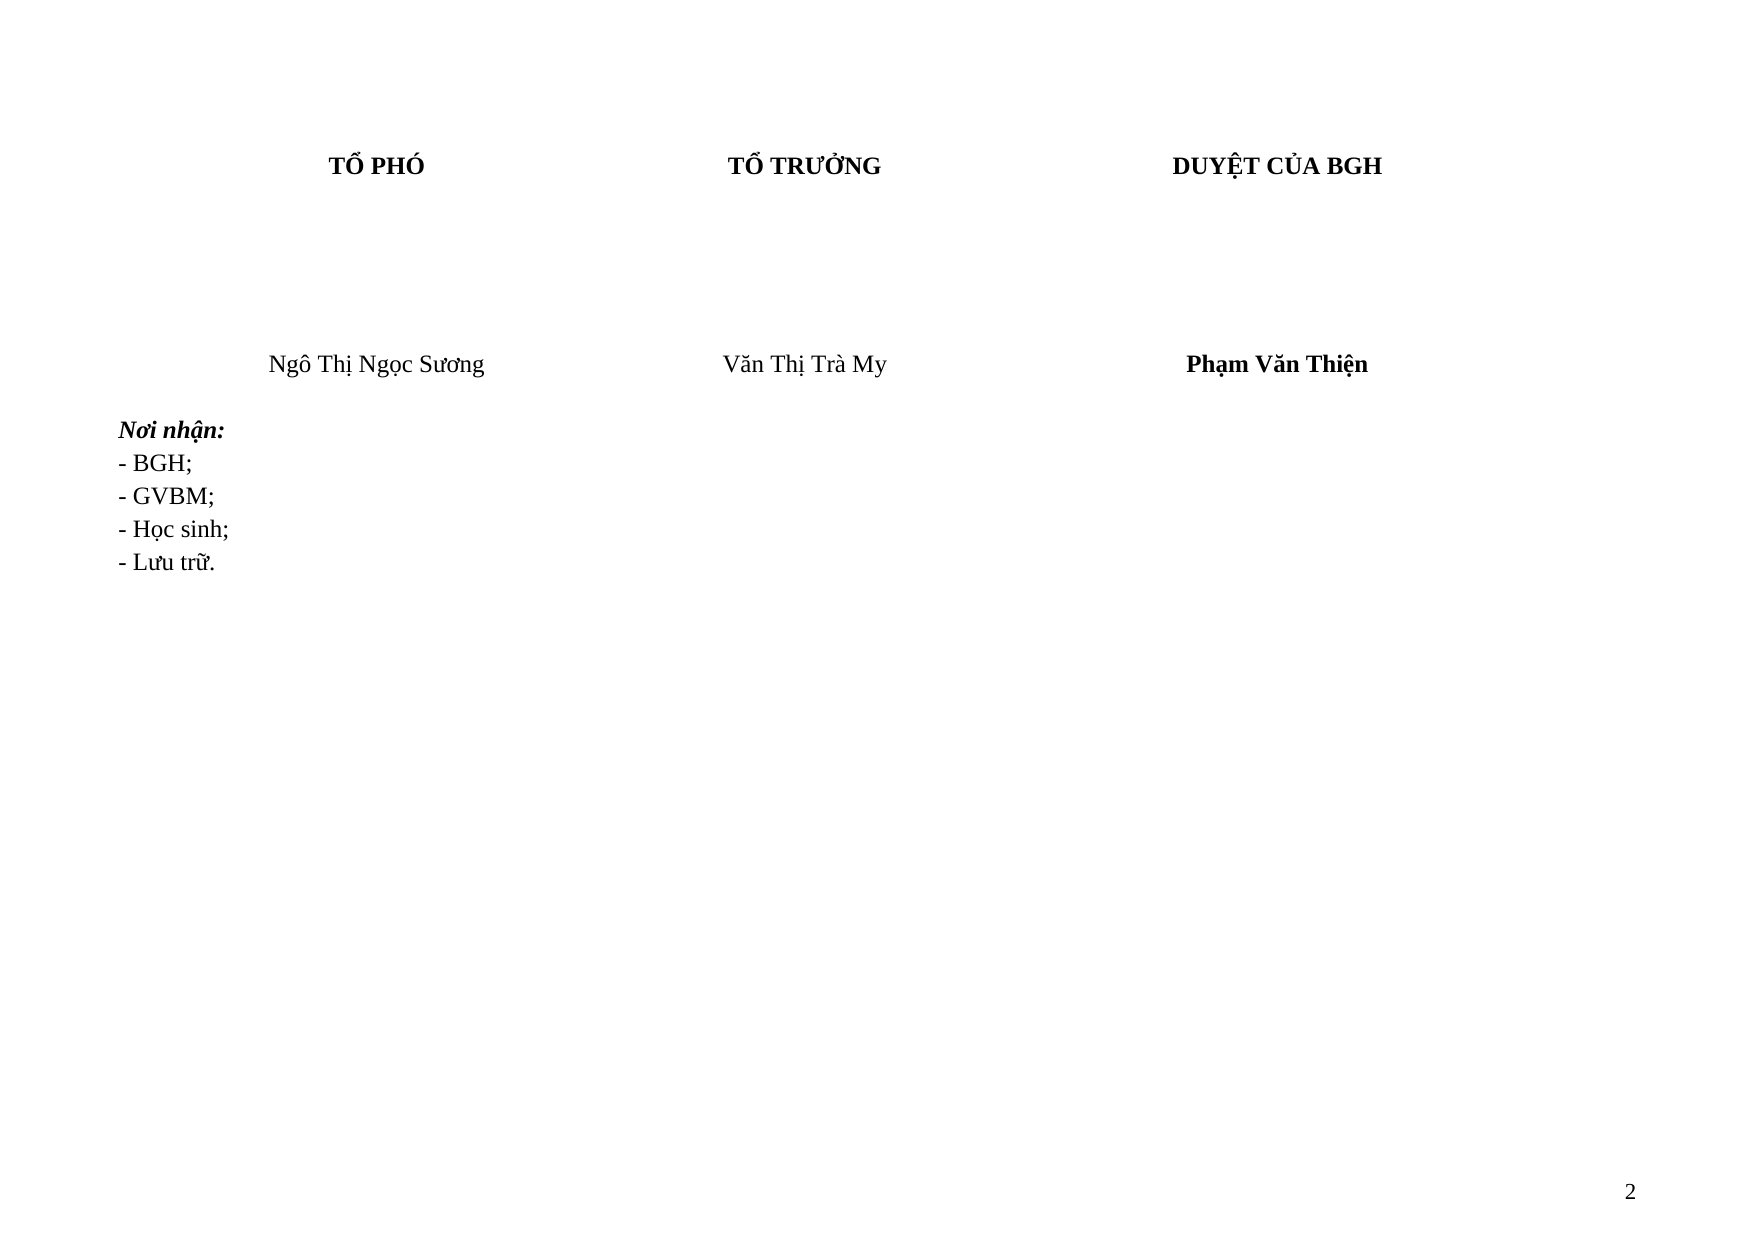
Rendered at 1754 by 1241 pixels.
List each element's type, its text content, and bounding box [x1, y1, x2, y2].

table_header TỔ TRƯỞNG Văn Thị Trà My [561, 151, 1048, 382]
text - BGH; [118, 448, 1636, 477]
table_header TỔ PHÓ Ngô Thị Ngọc Sương [192, 151, 561, 382]
text - Lưu trữ. [118, 547, 1636, 576]
text - GVBM; [118, 481, 1636, 510]
table_header DUYỆT CỦA BGH Phạm Văn Thiện [1048, 151, 1506, 382]
text Nơi nhận: [118, 415, 1636, 444]
text - Học sinh; [118, 514, 1636, 543]
